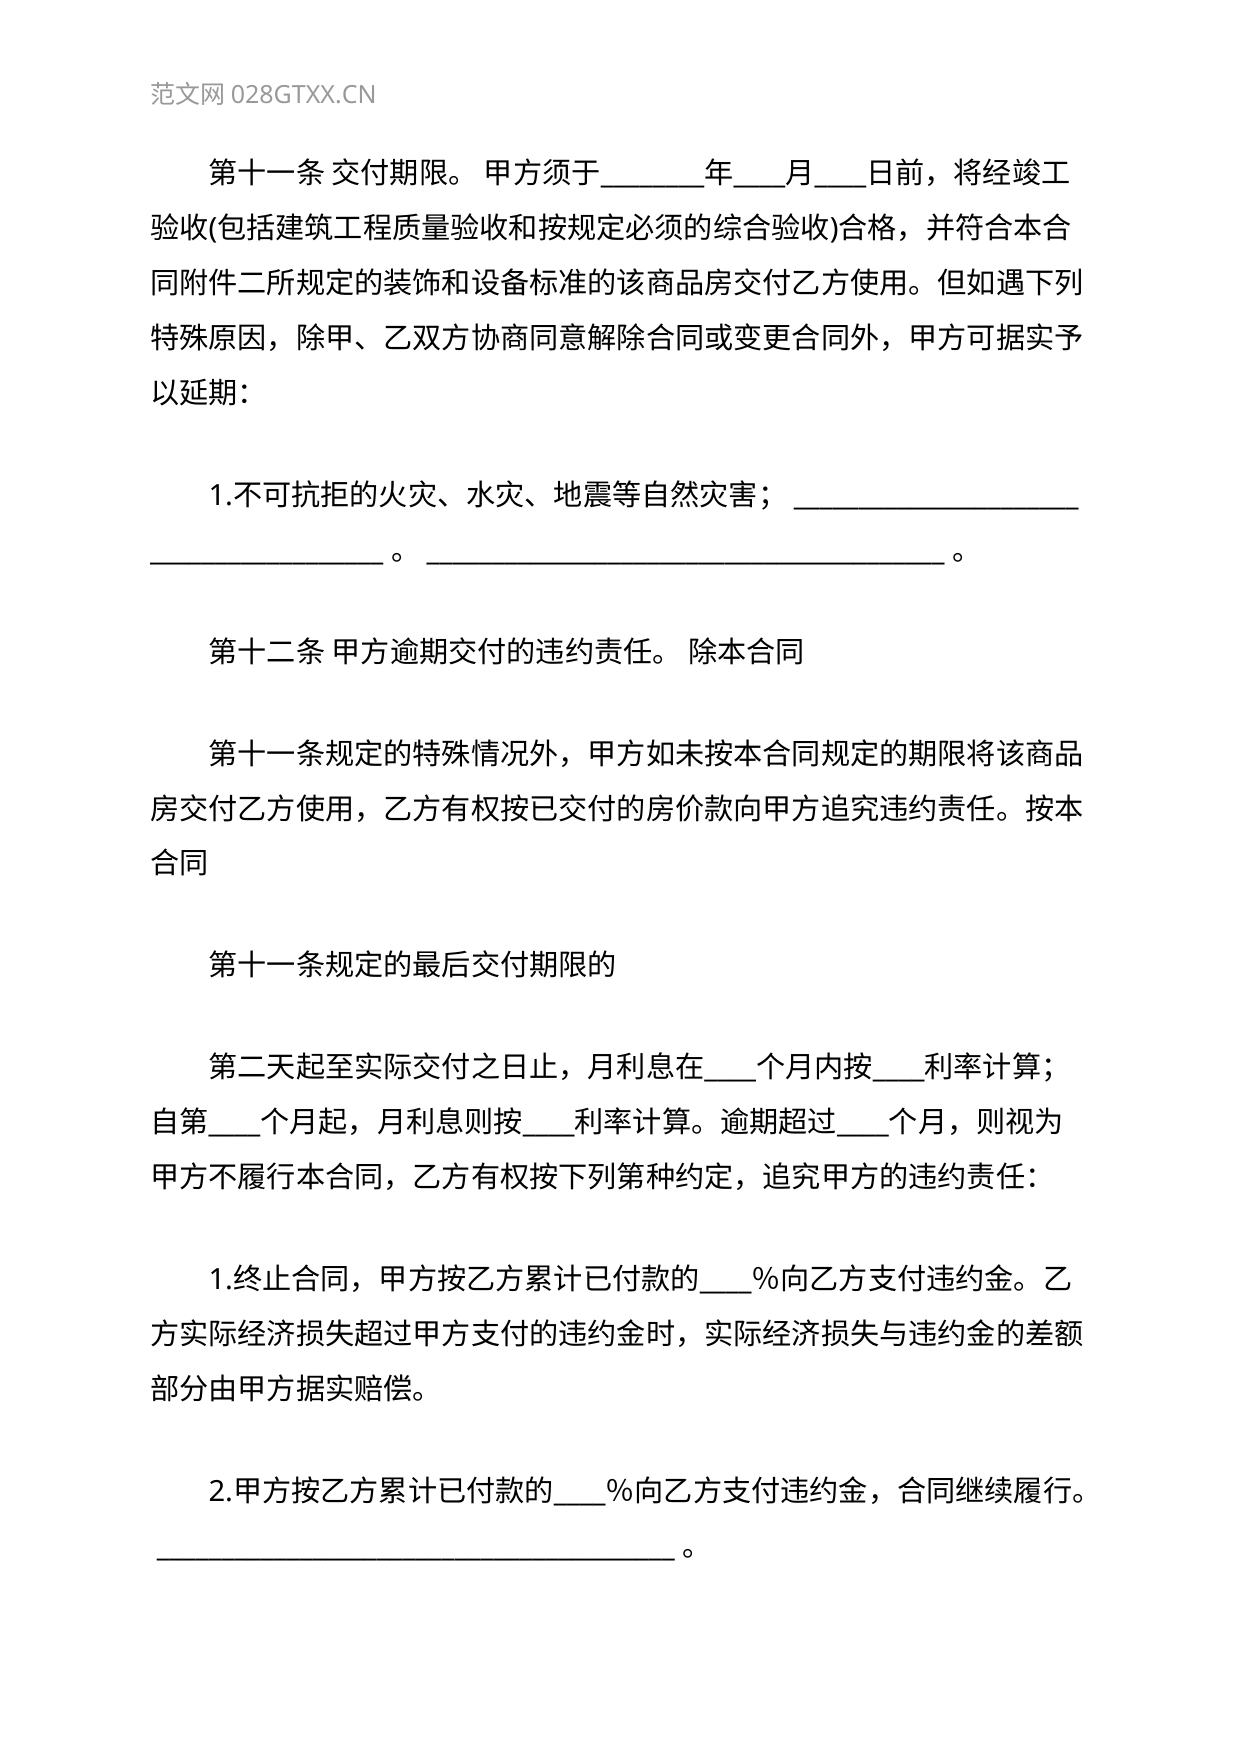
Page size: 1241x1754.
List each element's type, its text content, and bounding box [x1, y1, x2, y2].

text 第十一条规定的最后交付期限的 [150, 942, 1090, 984]
text 第十二条 甲方逾期交付的违约责任。 除本合同 [150, 628, 1090, 671]
text 1.不可抗拒的火灾、水灾、地震等自然灾害； ________________________________________ 。 ________________________________________ 。 [150, 472, 1090, 569]
text 第十一条规定的特殊情况外，甲方如未按本合同规定的期限将该商品房交付乙方使用，乙方有权按已交付的房价款向甲方追究违约责任。按本合同 [150, 730, 1090, 882]
text 1.终止合同，甲方按乙方累计已付款的____％向乙方支付违约金。乙方实际经济损失超过甲方支付的违约金时，实际经济损失与违约金的差额部分由甲方据实赔偿。 [150, 1255, 1090, 1408]
text 第十一条 交付期限。 甲方须于________年____月____日前，将经竣工验收(包括建筑工程质量验收和按规定必须的综合验收)合格，并符合本合同附件二所规定的装饰和设备标准的该商品房交付乙方使用。但如遇下列特殊原因，除甲、乙双方协商同意解除合同或变更合同外，甲方可据实予以延期： [150, 150, 1090, 412]
text 第二天起至实际交付之日止，月利息在____个月内按____利率计算；自第____个月起，月利息则按____利率计算。逾期超过____个月，则视为甲方不履行本合同，乙方有权按下列第种约定，追究甲方的违约责任： [150, 1044, 1090, 1196]
text 2.甲方按乙方累计已付款的____％向乙方支付违约金，合同继续履行。 ________________________________________ 。 [150, 1467, 1090, 1564]
